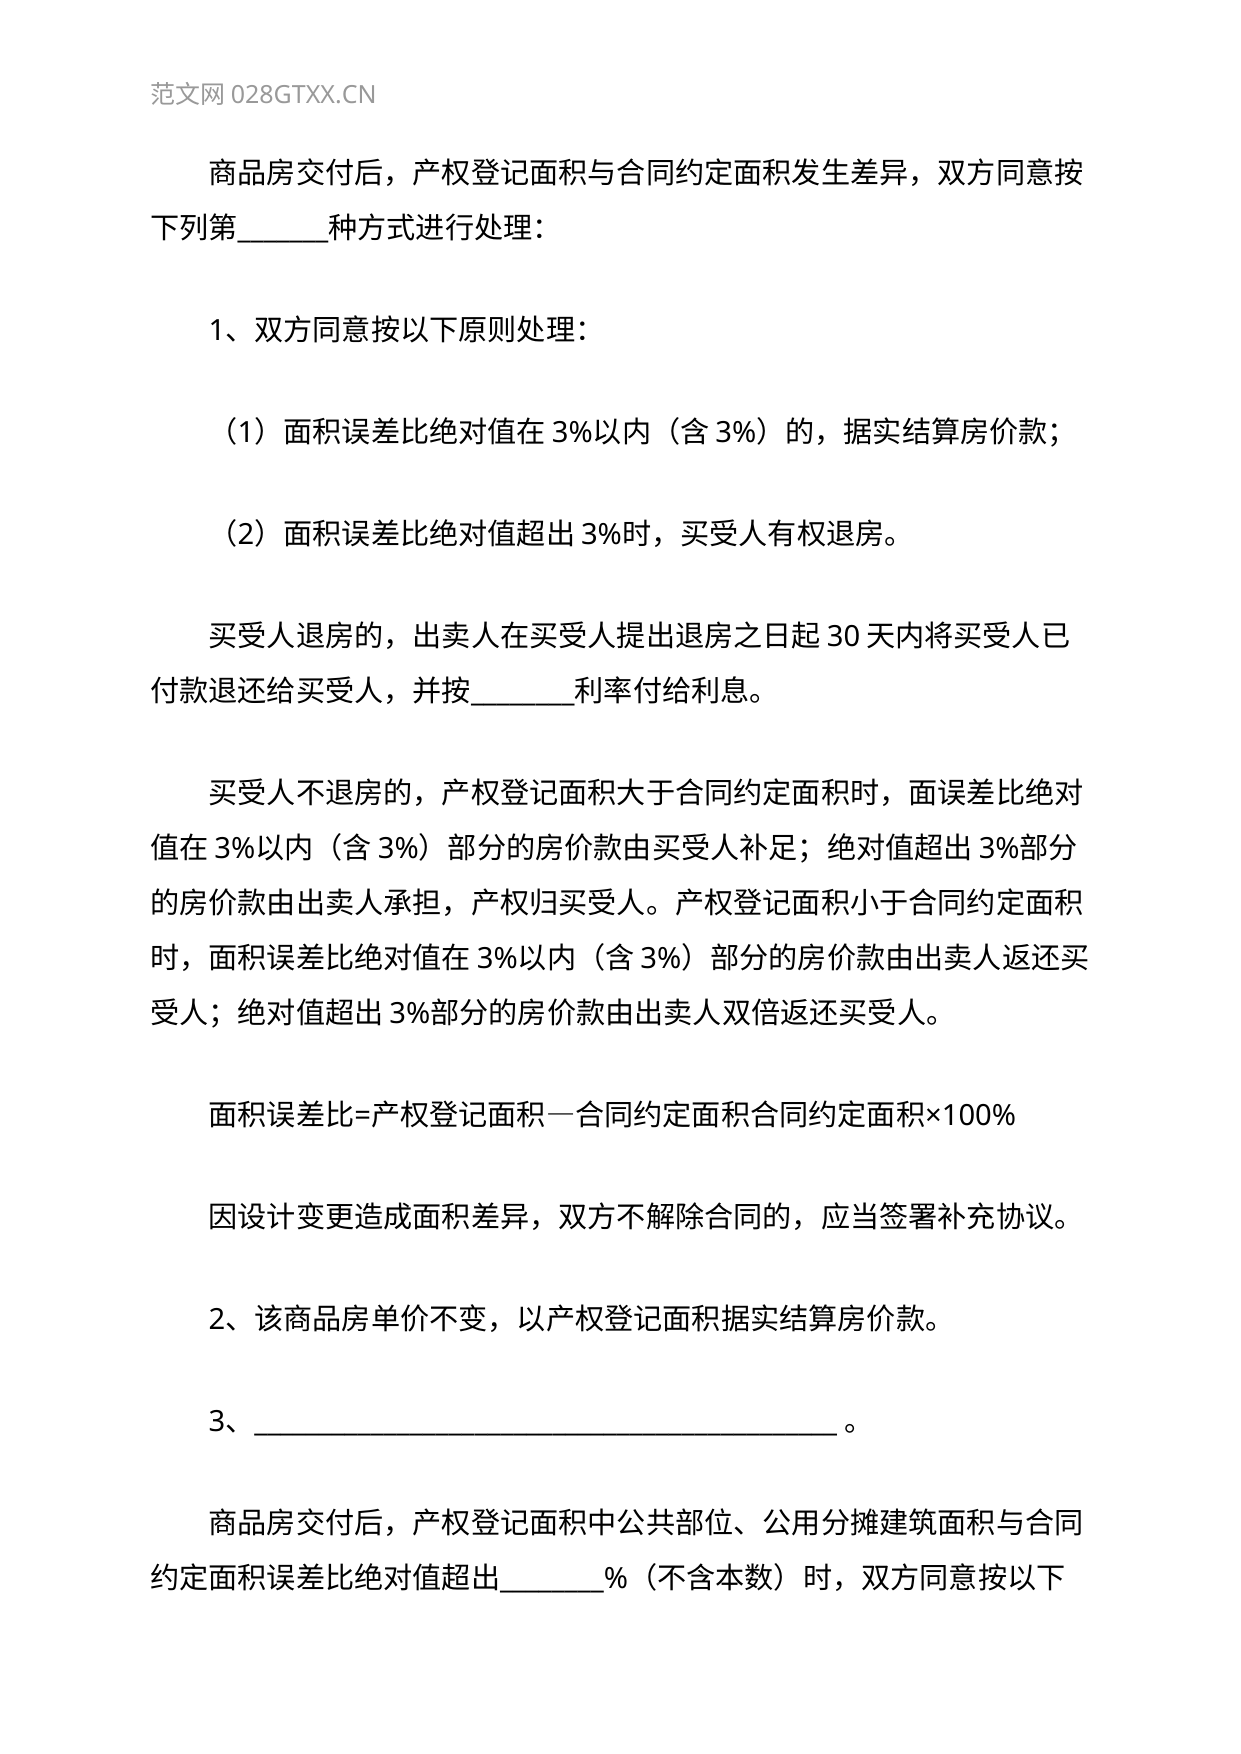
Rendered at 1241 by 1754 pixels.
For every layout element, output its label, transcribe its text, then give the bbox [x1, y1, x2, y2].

text 因设计变更造成面积差异，双方不解除合同的，应当签署补充协议。 [150, 1193, 1090, 1236]
text 商品房交付后，产权登记面积与合同约定面积发生差异，双方同意按下列第_______种方式进行处理： [150, 150, 1090, 247]
text 3、_____________________________________________ 。 [150, 1397, 1090, 1440]
text （1）面积误差比绝对值在3%以内（含3%）的，据实结算房价款； [150, 409, 1090, 451]
text 面积误差比=产权登记面积—合同约定面积合同约定面积×100% [150, 1092, 1090, 1134]
text 买受人不退房的，产权登记面积大于合同约定面积时，面误差比绝对值在3%以内（含3%）部分的房价款由买受人补足；绝对值超出3%部分的房价款由出卖人承担，产权归买受人。产权登记面积小于合同约定面积时，面积误差比绝对值在3%以内（含3%）部分的房价款由出卖人返还买受人；绝对值超出3%部分的房价款由出卖人双倍返还买受人。 [150, 770, 1090, 1032]
text （2）面积误差比绝对值超出3%时，买受人有权退房。 [150, 511, 1090, 553]
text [150, 1499, 1090, 1597]
text 买受人退房的，出卖人在买受人提出退房之日起30天内将买受人已付款退还给买受人，并按________利率付给利息。 [150, 613, 1090, 710]
text 2、该商品房单价不变，以产权登记面积据实结算房价款。 [150, 1295, 1090, 1338]
text 1、双方同意按以下原则处理： [150, 307, 1090, 349]
